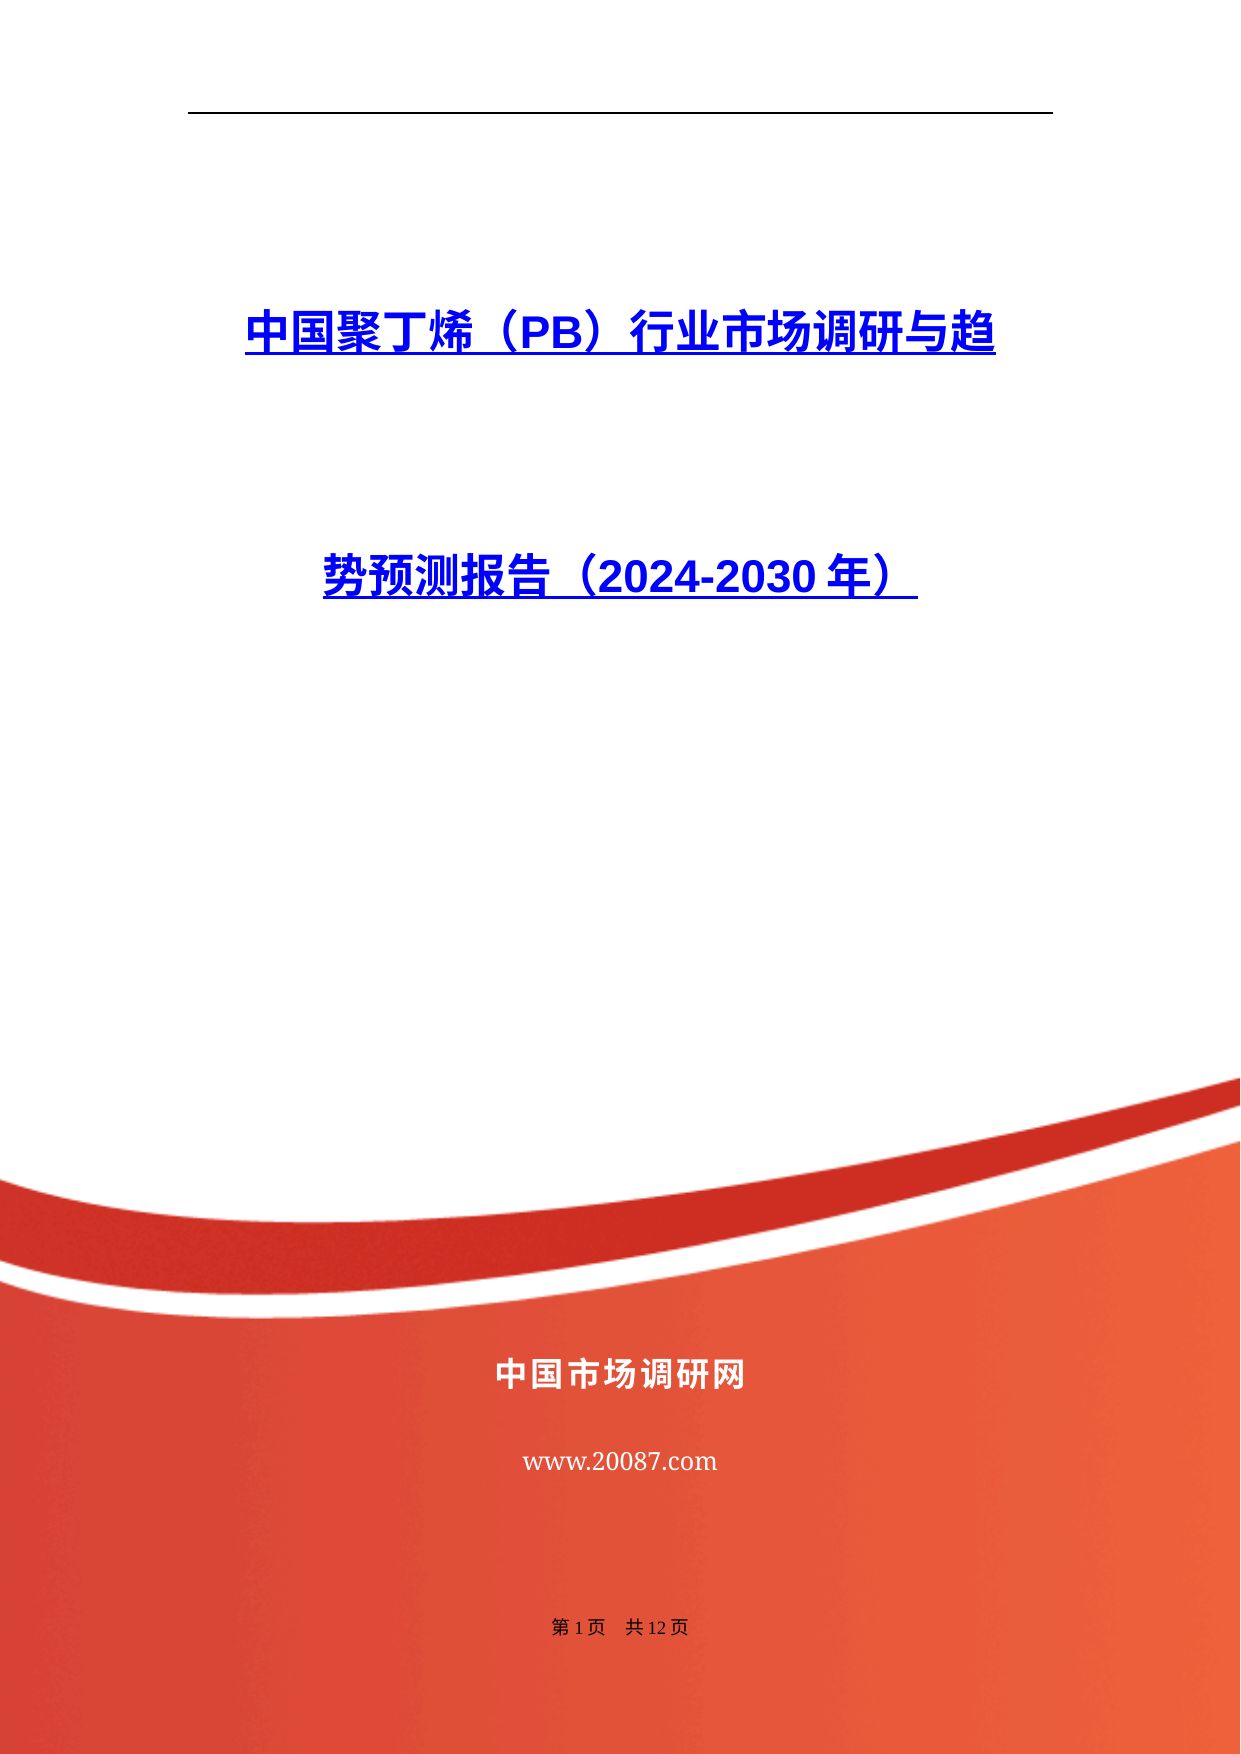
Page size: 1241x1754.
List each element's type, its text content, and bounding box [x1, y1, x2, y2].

picture [0, 1006, 1241, 1754]
text www.20087.com [187, 1428, 1053, 1493]
table_header 中国聚丁烯（PB）行业市场调研与趋势预测报告（2024-2030年） [188, 207, 1053, 773]
subtitle 中国市场调研网 [187, 1339, 1053, 1404]
